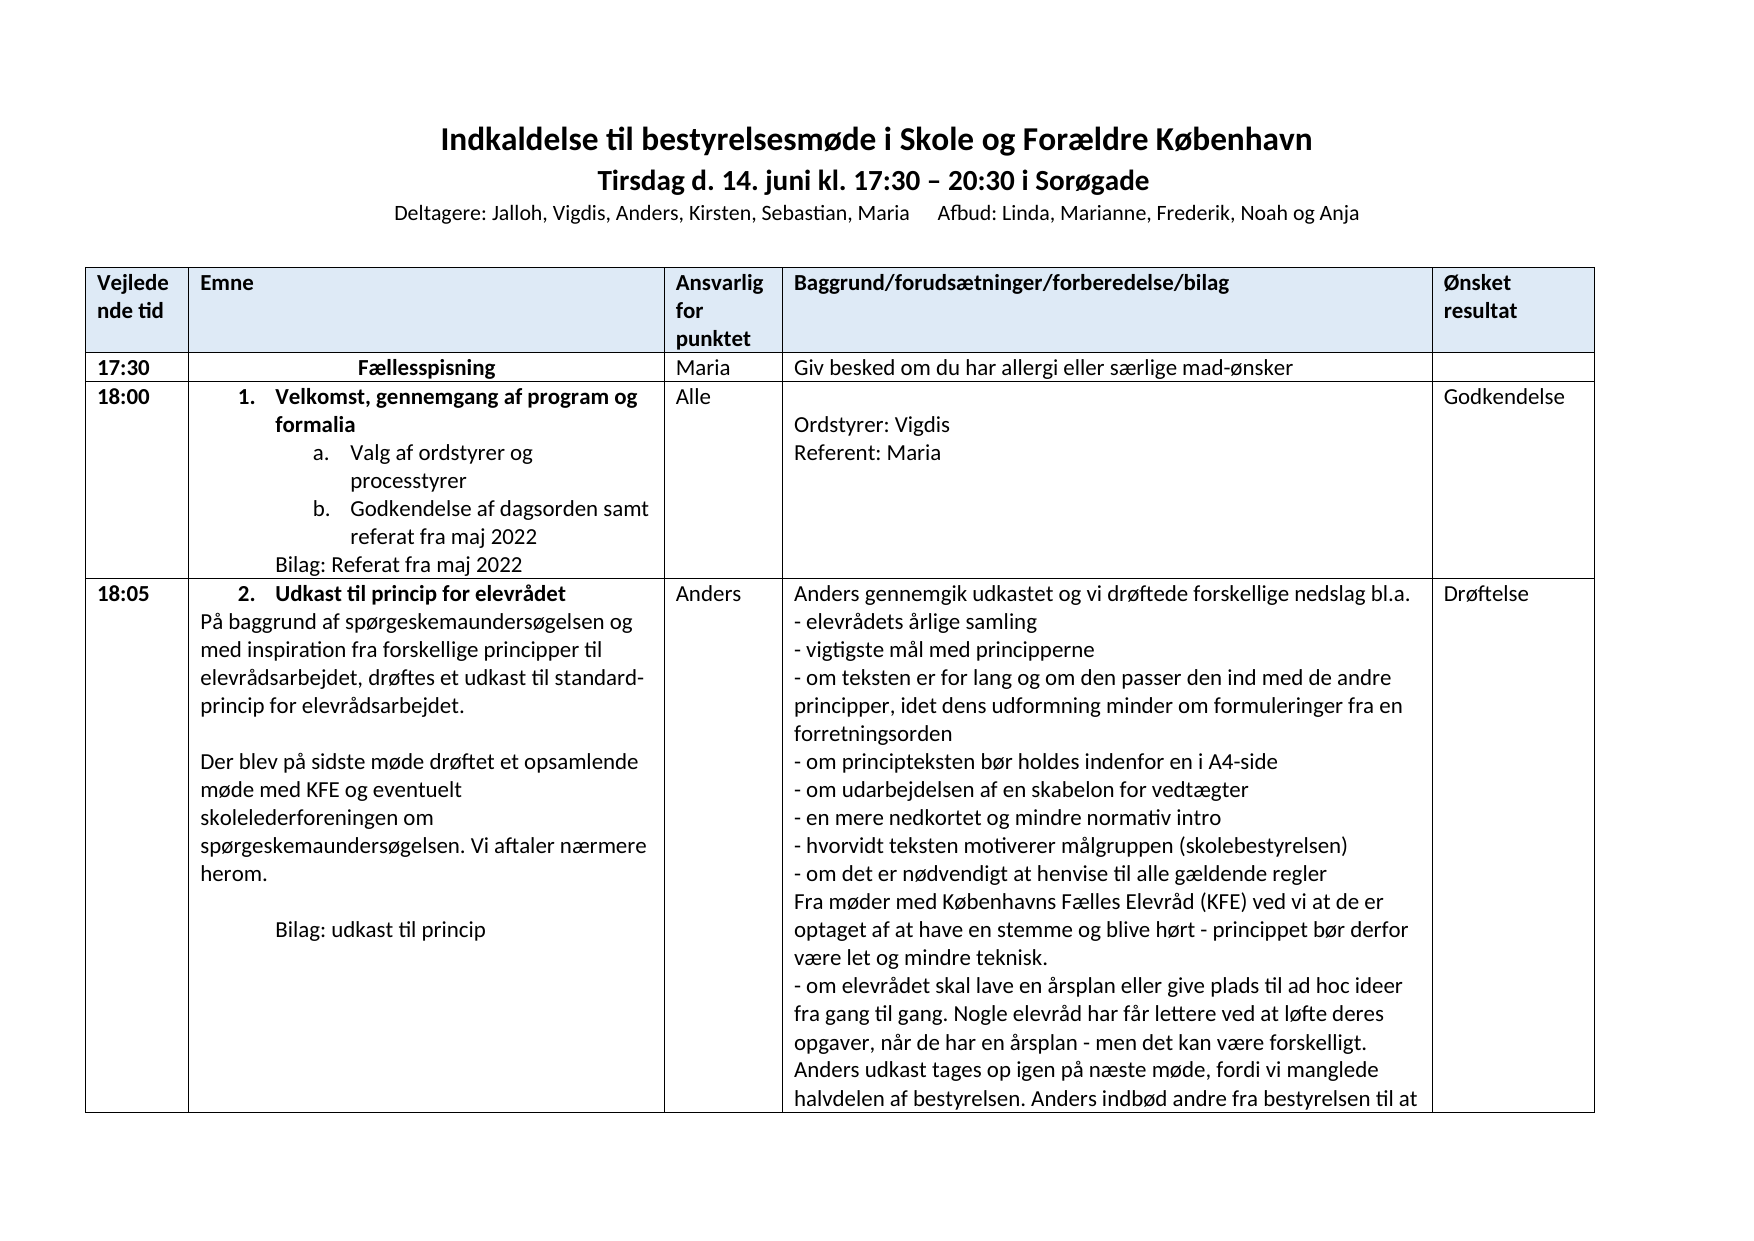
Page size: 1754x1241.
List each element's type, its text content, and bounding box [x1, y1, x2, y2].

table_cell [783, 579, 1432, 1112]
table_cell 17:30 [86, 353, 188, 381]
table_cell 18:00 [86, 382, 188, 578]
table_cell Ordstyrer: Vigdis Referent: Maria [783, 382, 1432, 578]
table_cell Anders [665, 579, 782, 1112]
table_cell Drøftelse [1433, 579, 1594, 1112]
table_cell Alle [665, 382, 782, 578]
text Indkaldelse til bestyrelsesmøde i Skole og Forældre København Tirsdag d. 14. juni kl. 17:30 – 20:30 i Sorøgade Deltagere: Jalloh, Vigdis, Anders, Kirsten, Sebastian, Maria Afbud: Linda, Marianne, Frederik, Noah og Anja [177, 118, 1577, 226]
table_header Baggrund/forudsætninger/forberedelse/bilag [783, 268, 1432, 352]
table_header Ansvarlig for punktet [665, 268, 782, 352]
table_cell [189, 579, 664, 1112]
table_header Emne [189, 268, 664, 352]
table_header Ønsket resultat [1433, 268, 1594, 352]
table_cell Velkomst, gennemgang af program og formalia Valg af ordstyrer og processtyrer Godkendelse af dagsorden samt referat fra maj 2022 Bilag: Referat fra maj 2022 [189, 382, 664, 578]
table_cell Maria [665, 353, 782, 381]
table_cell [1433, 353, 1594, 381]
table_cell 18:05 [86, 579, 188, 1112]
table_cell Giv besked om du har allergi eller særlige mad-ønsker [783, 353, 1432, 381]
table_cell Fællesspisning [189, 353, 664, 381]
table_header Vejledende tid [86, 268, 188, 352]
table_cell Godkendelse [1433, 382, 1594, 578]
